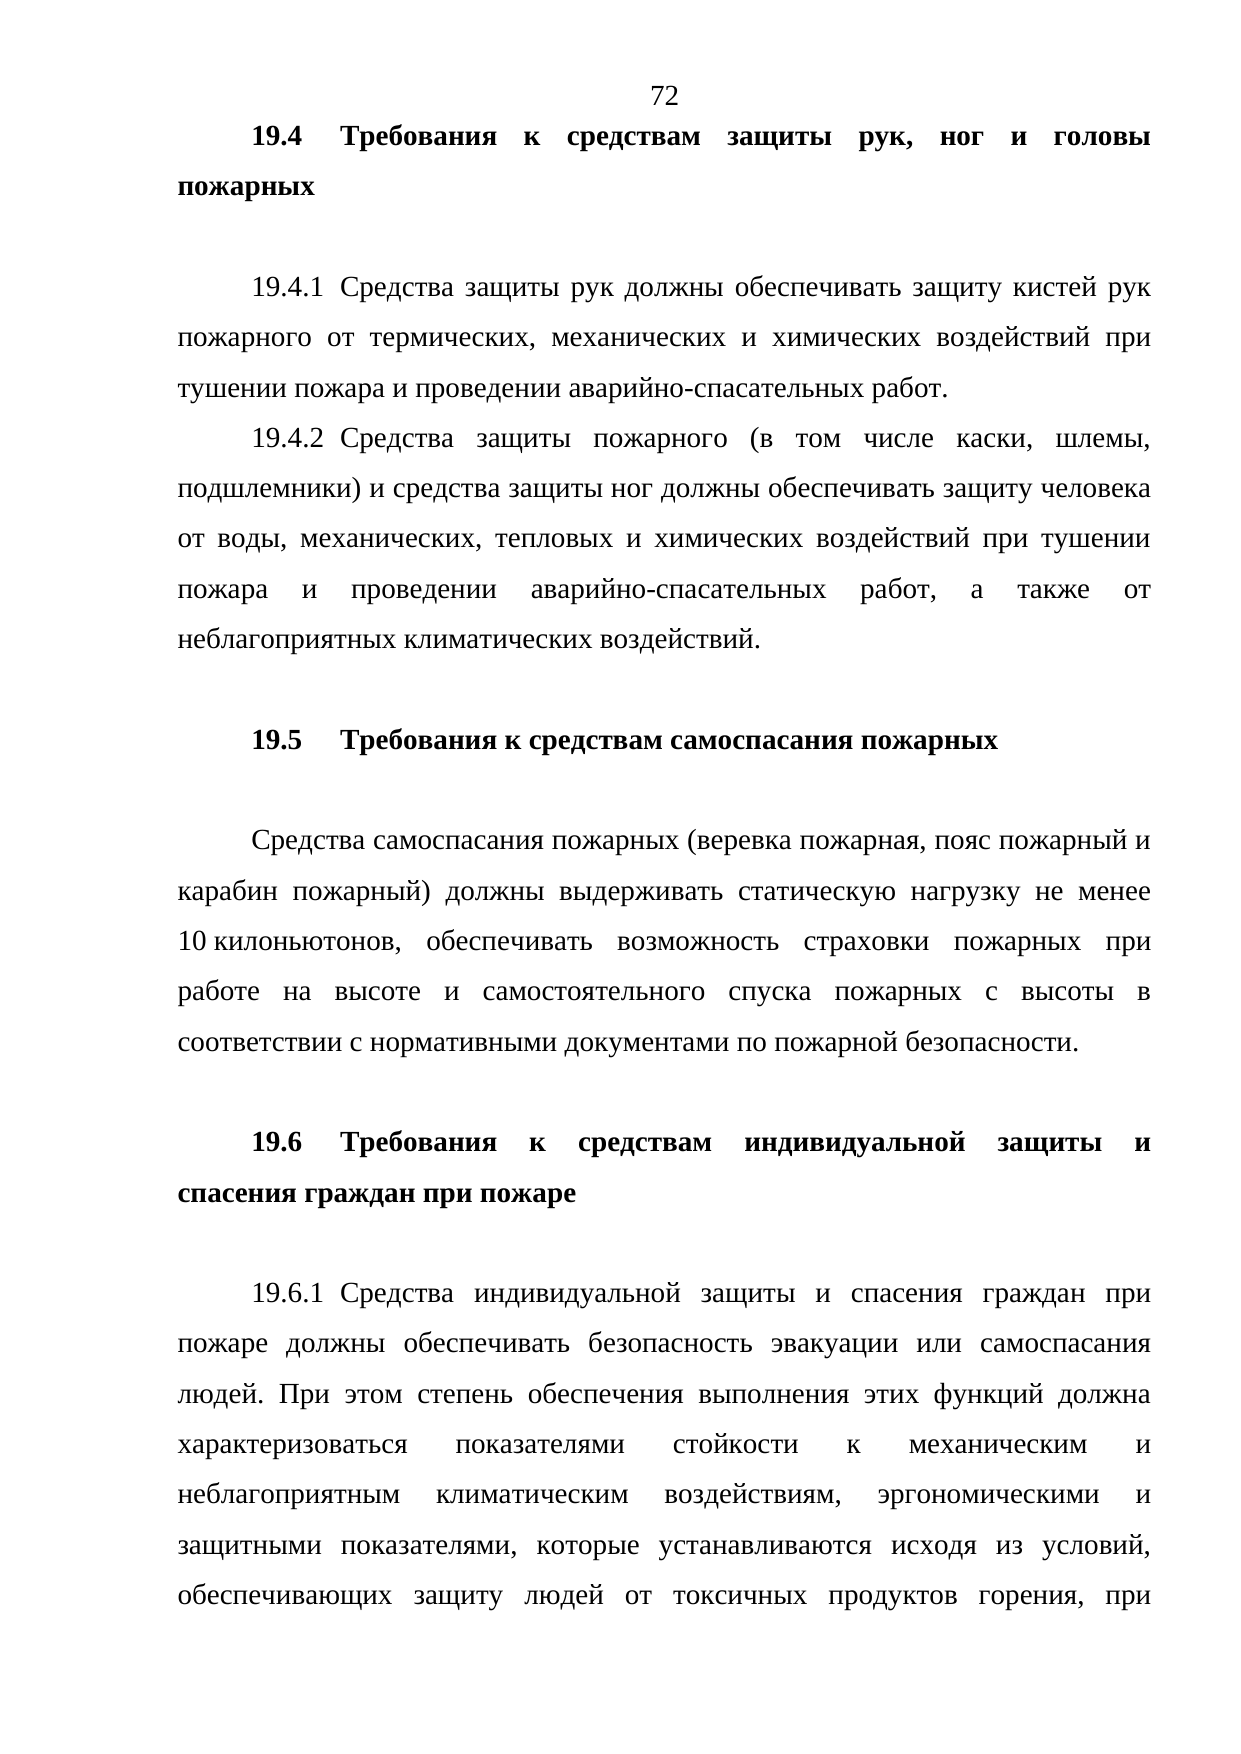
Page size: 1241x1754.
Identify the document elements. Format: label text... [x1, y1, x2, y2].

text Средства самоспасания пожарных (веревка пожарная, пояс пожарный и карабин пожарный) должны выдерживать статическую нагрузку не менее 10 килоньютонов, обеспечивать возможность страховки пожарных при работе на высоте и самостоятельного спуска пожарных с высоты в соответствии с нормативными документами по пожарной безопасности. [177, 822, 1152, 1057]
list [177, 1275, 1152, 1611]
list Средства защиты пожарного (в том числе каски, шлемы, подшлемники) и средства защиты ног должны обеспечивать защиту человека от воды, механических, тепловых и химических воздействий при тушении пожара и проведении аварийно-спасательных работ, а также от неблагоприятных климатических воздействий. [177, 420, 1152, 655]
list Требования к средствам самоспасания пожарных [177, 722, 1152, 755]
list Требования к средствам защиты рук, ног и головы пожарных [177, 118, 1152, 202]
list Требования к средствам индивидуальной защиты и спасения граждан при пожаре [177, 1124, 1152, 1208]
list Средства защиты рук должны обеспечивать защиту кистей рук пожарного от термических, механических и химических воздействий при тушении пожара и проведении аварийно-спасательных работ. [177, 269, 1152, 403]
